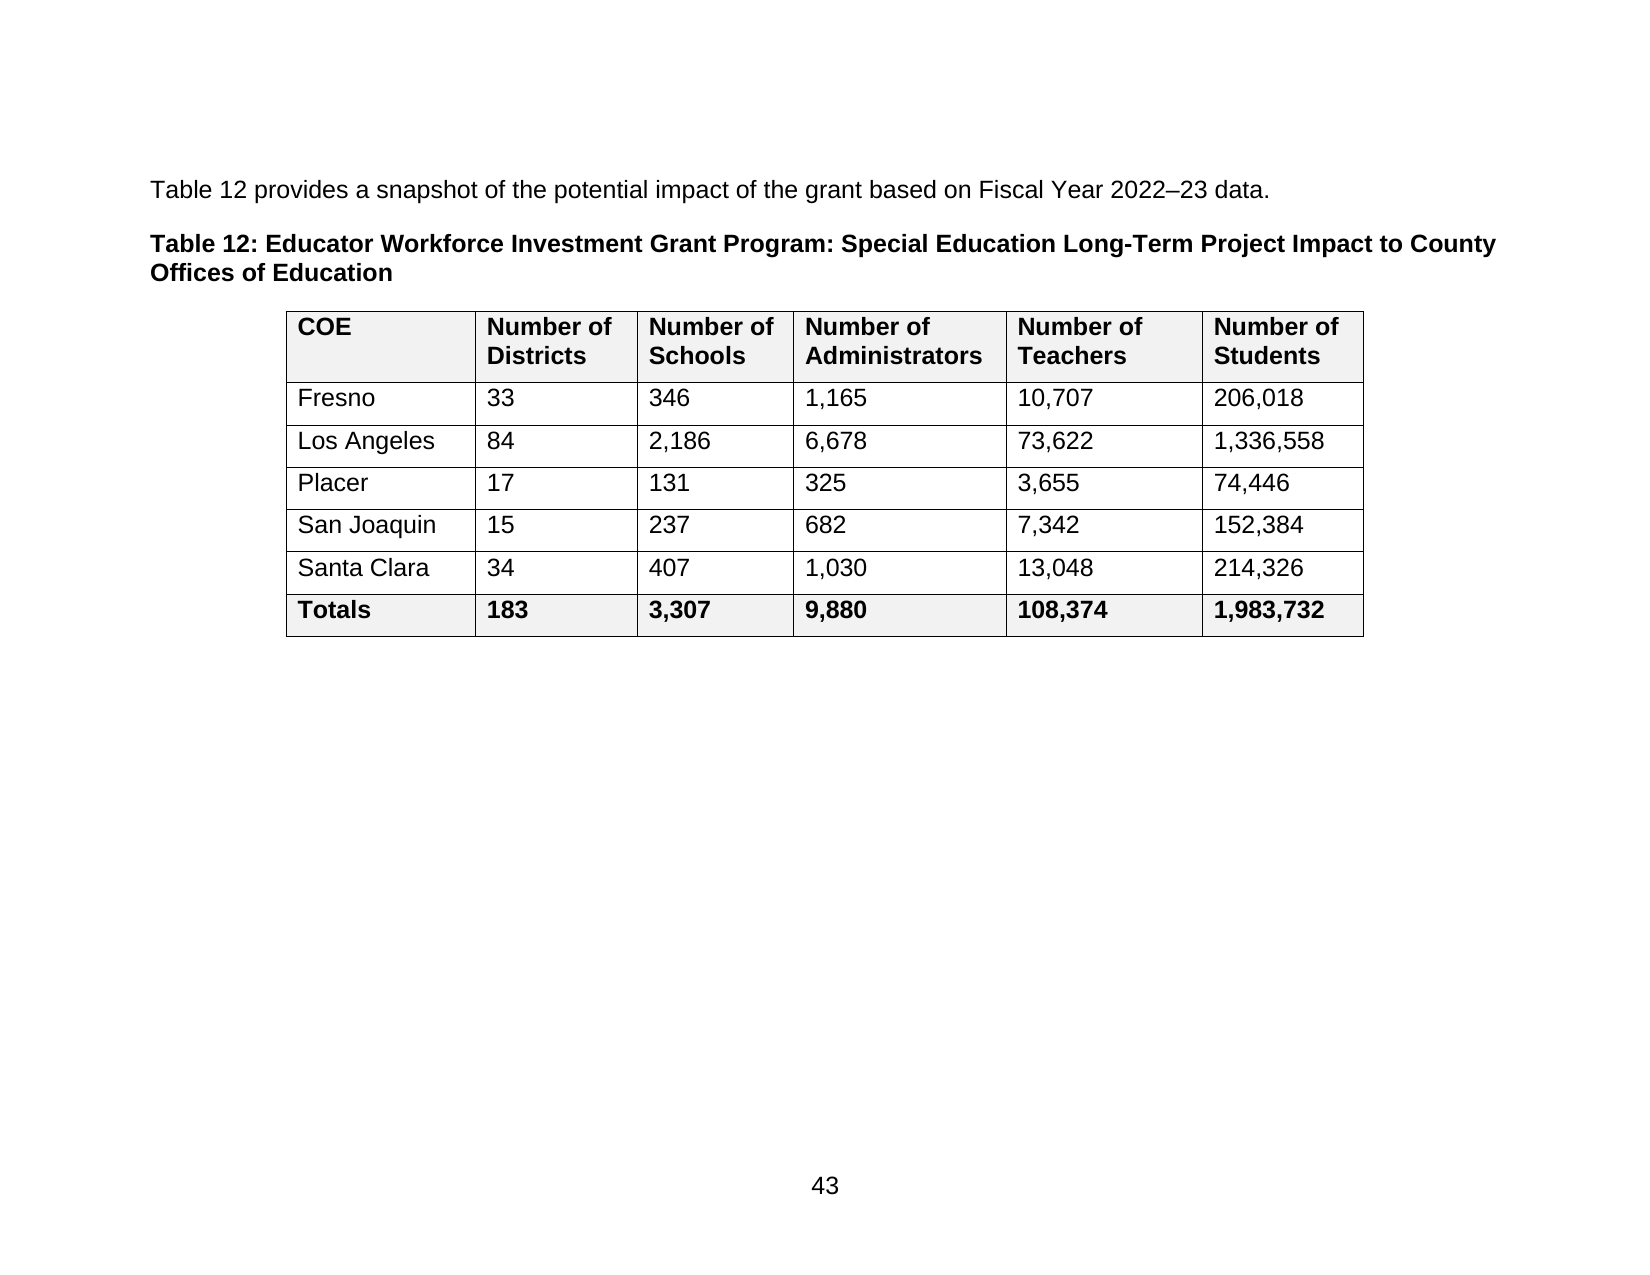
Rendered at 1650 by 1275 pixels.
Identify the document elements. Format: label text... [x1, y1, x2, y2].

table_cell 2,186 [638, 426, 793, 467]
table_header Number of Administrators [794, 312, 1006, 382]
table_cell Los Angeles [287, 426, 475, 467]
table_cell Placer [287, 468, 475, 509]
table_cell 34 [476, 552, 637, 594]
table_cell 346 [638, 383, 793, 424]
table_header Number of Schools [638, 312, 793, 382]
table_cell 15 [476, 510, 637, 551]
table_cell 1,030 [794, 552, 1006, 594]
table_cell Fresno [287, 383, 475, 424]
table_cell 108,374 [1007, 595, 1202, 636]
table_cell San Joaquin [287, 510, 475, 551]
table_cell 3,307 [638, 595, 793, 636]
table_cell 237 [638, 510, 793, 551]
table_cell 33 [476, 383, 637, 424]
table_cell 74,446 [1203, 468, 1363, 509]
table_cell 73,622 [1007, 426, 1202, 467]
table_cell Totals [287, 595, 475, 636]
table_header COE [287, 312, 475, 382]
table_cell 1,165 [794, 383, 1006, 424]
table_cell 206,018 [1203, 383, 1363, 424]
table_cell 152,384 [1203, 510, 1363, 551]
table_cell 407 [638, 552, 793, 594]
table_header Number of Teachers [1007, 312, 1202, 382]
text Table 12 provides a snapshot of the potential impact of the grant based on Fiscal Year 2022–23 data. [150, 175, 1500, 204]
table_cell 214,326 [1203, 552, 1363, 594]
table_cell 9,880 [794, 595, 1006, 636]
text Table 12: Educator Workforce Investment Grant Program: Special Education Long-Term Project Impact to County Offices of Education [150, 229, 1500, 286]
table_cell 183 [476, 595, 637, 636]
table_cell 84 [476, 426, 637, 467]
table_header Number of Students [1203, 312, 1363, 382]
table_cell 7,342 [1007, 510, 1202, 551]
table_cell Santa Clara [287, 552, 475, 594]
table_cell 6,678 [794, 426, 1006, 467]
table_cell 3,655 [1007, 468, 1202, 509]
table_cell 682 [794, 510, 1006, 551]
table_cell 13,048 [1007, 552, 1202, 594]
table_cell 131 [638, 468, 793, 509]
table_cell 325 [794, 468, 1006, 509]
table_cell 10,707 [1007, 383, 1202, 424]
table_cell 1,336,558 [1203, 426, 1363, 467]
table_header Number of Districts [476, 312, 637, 382]
table_cell 17 [476, 468, 637, 509]
table_cell 1,983,732 [1203, 595, 1363, 636]
